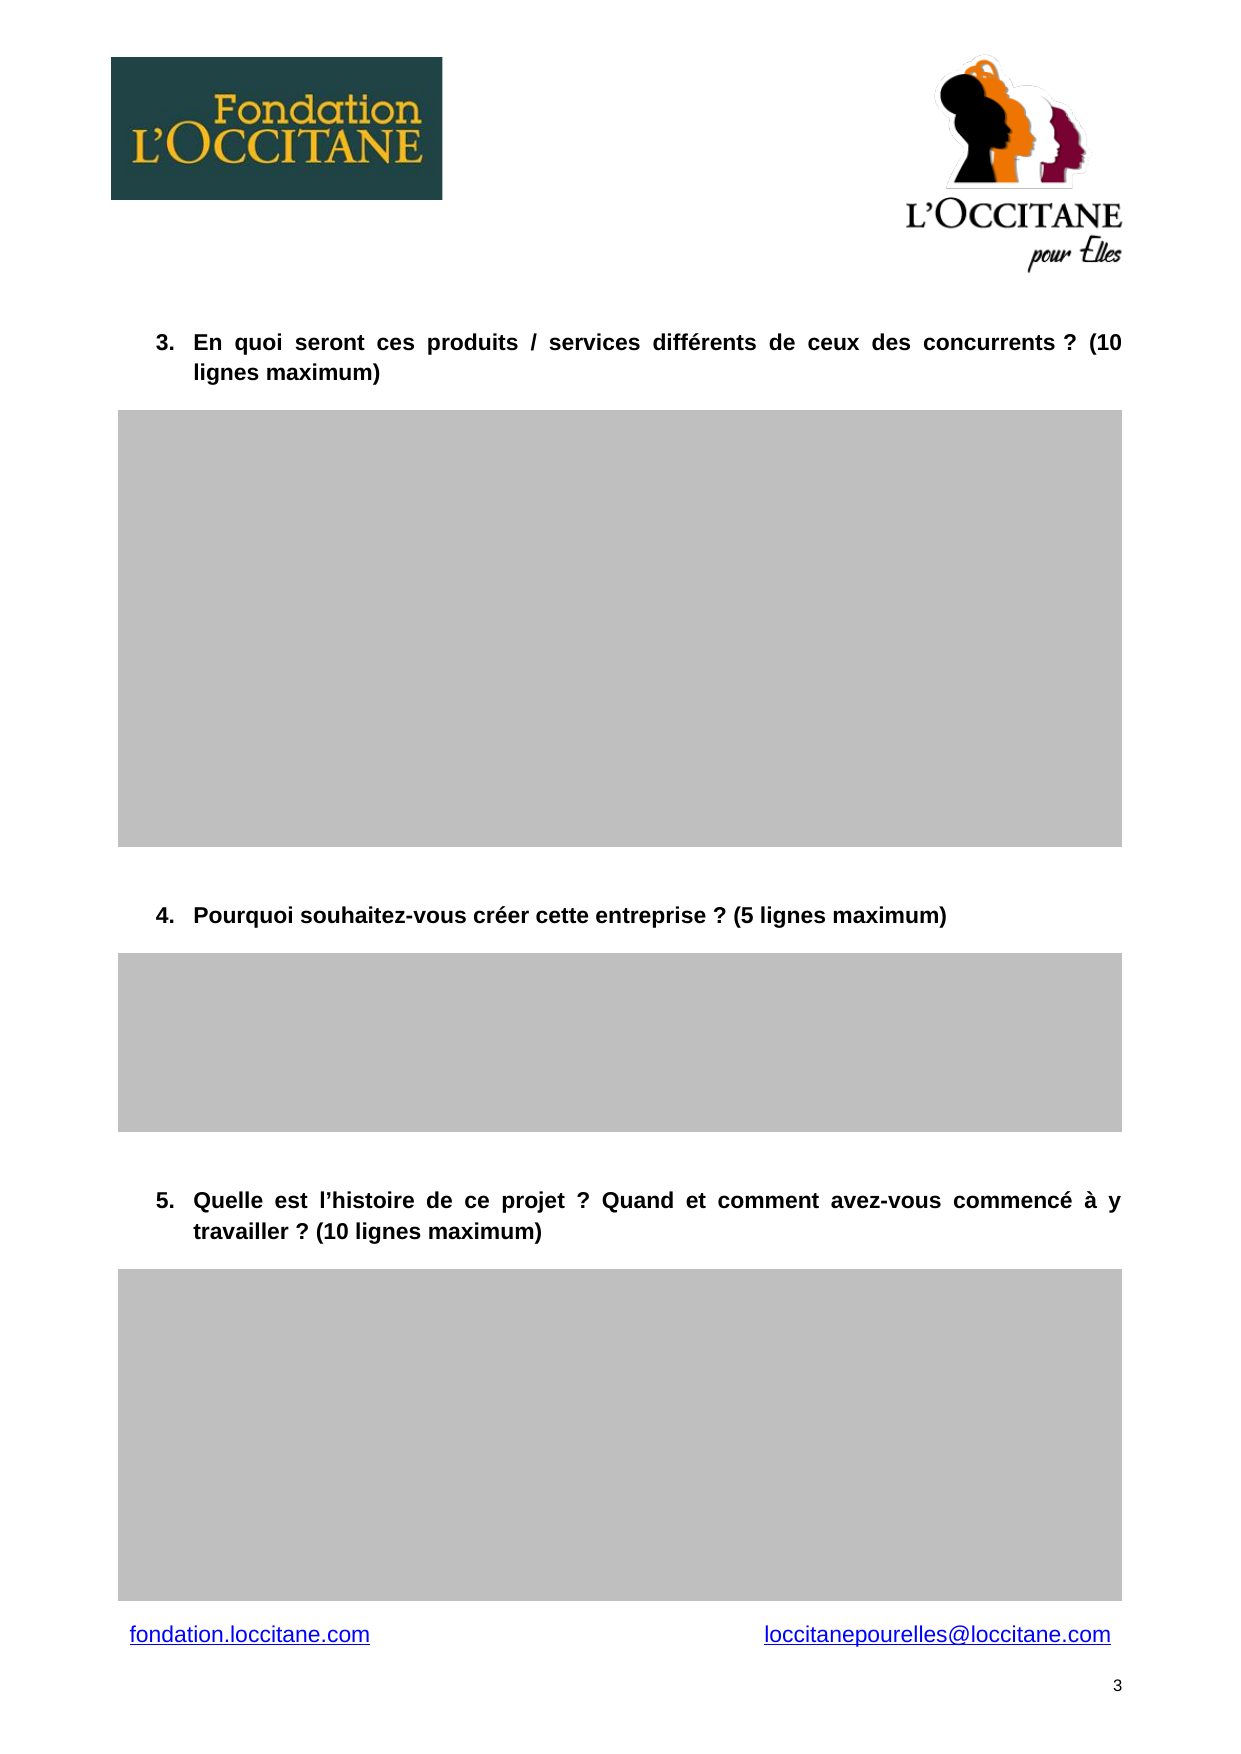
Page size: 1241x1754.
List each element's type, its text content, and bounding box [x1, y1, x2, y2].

picture [111, 57, 443, 200]
list Quelle est l’histoire de ce projet ? Quand et comment avez-vous commencé à y travailler ? (10 lignes maximum) [156, 1187, 1122, 1244]
picture [876, 29, 1152, 302]
list En quoi seront ces produits / services différents de ceux des concurrents ? (10 lignes maximum) [156, 329, 1122, 386]
list Pourquoi souhaitez-vous créer cette entreprise ? (5 lignes maximum) [156, 902, 1122, 928]
